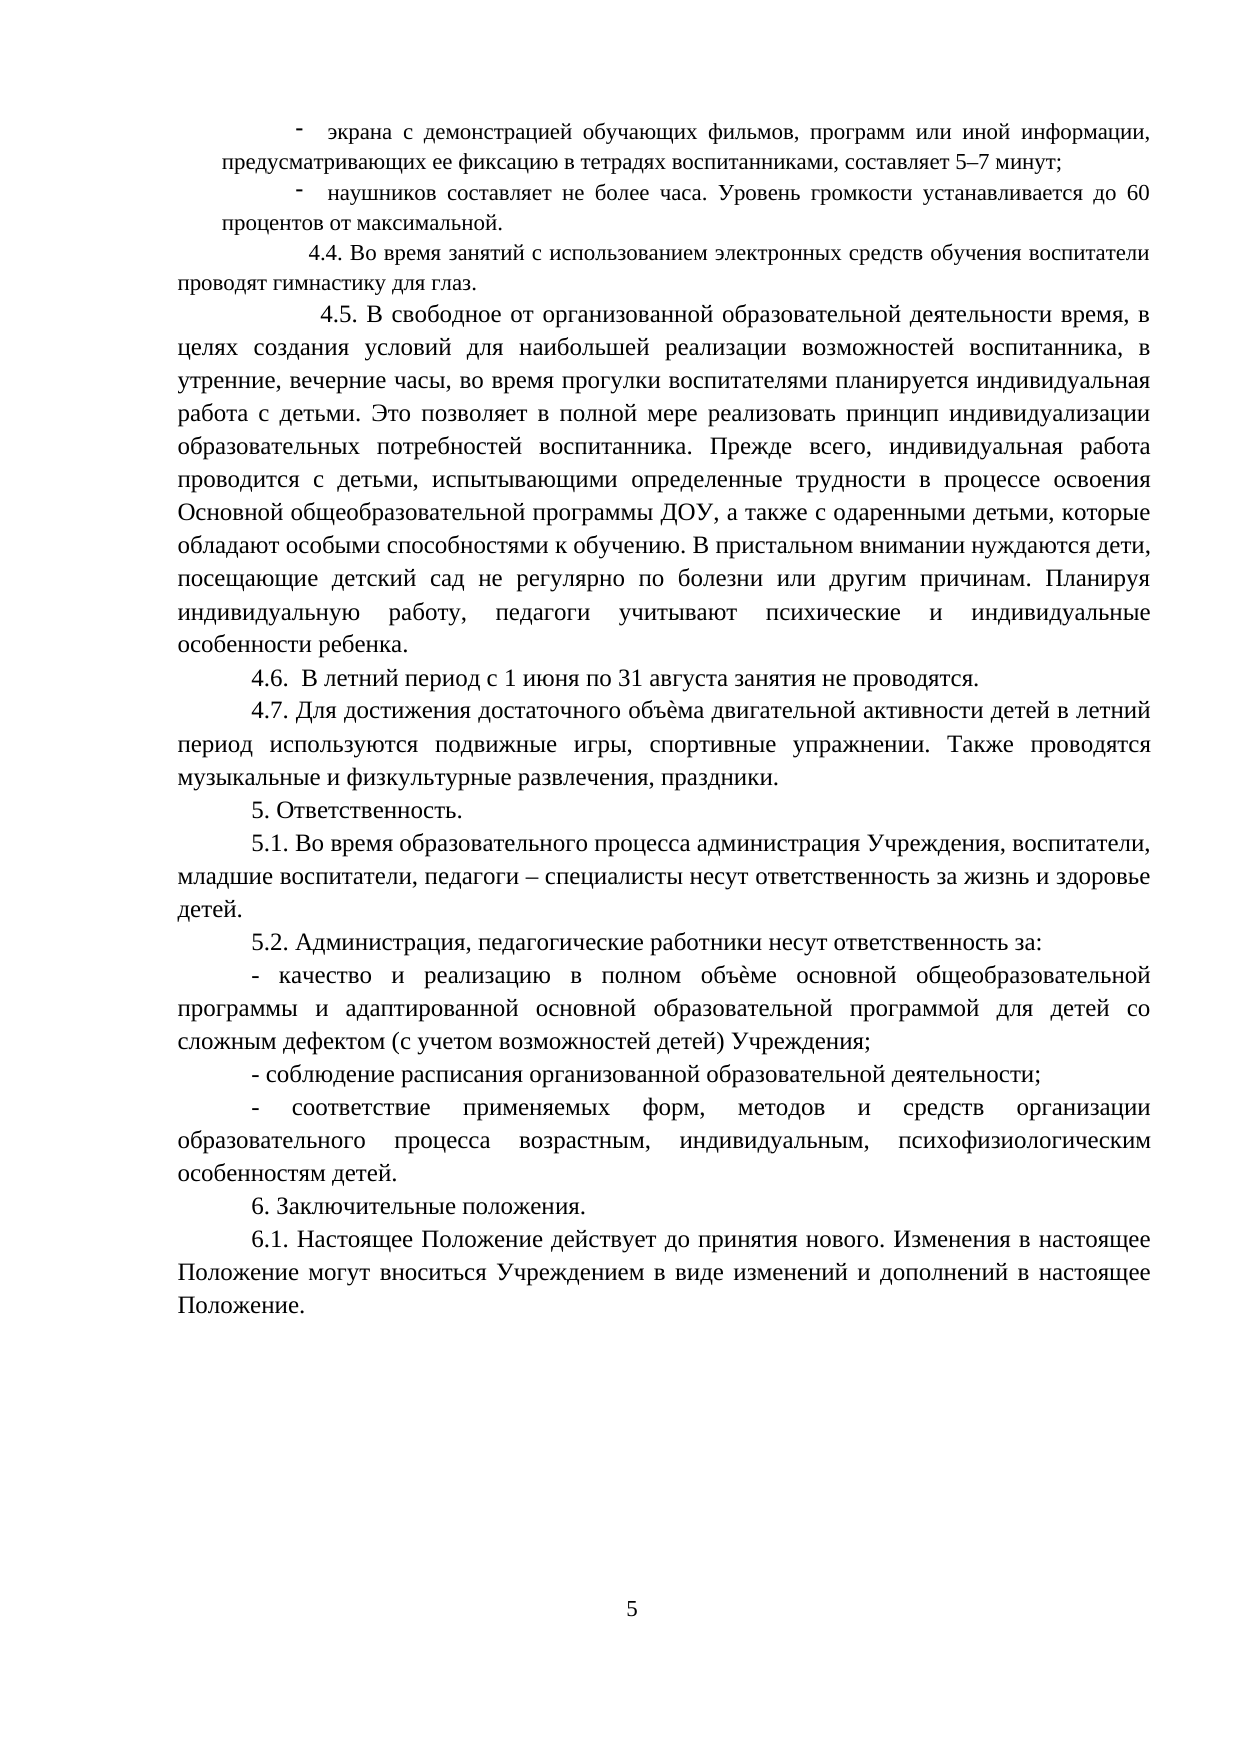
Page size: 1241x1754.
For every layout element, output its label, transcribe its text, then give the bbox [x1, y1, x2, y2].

text 6. Заключительные положения. [177, 1191, 1152, 1220]
text 5.1. Во время образовательного процесса администрация Учреждения, воспитатели, младшие воспитатели, педагоги – специалисты несут ответственность за жизнь и здоровье детей. [177, 828, 1152, 922]
text 5.2. Администрация, педагогические работники несут ответственность за: [177, 927, 1152, 956]
list экрана с демонстрацией обучающих фильмов, программ или иной информации, предусматривающих ее фиксацию в тетрадях воспитанниками, составляет 5–7 минут; [222, 118, 1152, 175]
text - соблюдение расписания организованной образовательной деятельности; [177, 1059, 1152, 1088]
text - соответствие применяемых форм, методов и средств организации образовательного процесса возрастным, индивидуальным, психофизиологическим особенностям детей. [177, 1092, 1152, 1187]
list наушников составляет не более часа. Уровень громкости устанавливается до 60 процентов от максимальной. [222, 178, 1152, 235]
text 4.6. В летний период с 1 июня по 31 августа занятия не проводятся. [177, 663, 1152, 691]
text - качество и реализацию в полном объѐме основной общеобразовательной программы и адаптированной основной образовательной программой для детей со сложным дефектом (с учетом возможностей детей) Учреждения; [177, 960, 1152, 1054]
text 5. Ответственность. [177, 795, 1152, 823]
text 4.4. Во время занятий с использованием электронных средств обучения воспитатели проводят гимнастику для глаз. [177, 239, 1152, 296]
text 4.7. Для достижения достаточного объѐма двигательной активности детей в летний период используются подвижные игры, спортивные упражнении. Также проводятся музыкальные и физкультурные развлечения, праздники. [177, 696, 1152, 790]
text 6.1. Настоящее Положение действует до принятия нового. Изменения в настоящее Положение могут вноситься Учреждением в виде изменений и дополнений в настоящее Положение. [177, 1224, 1152, 1319]
text 4.5. В свободное от организованной образовательной деятельности время, в целях создания условий для наибольшей реализации возможностей воспитанника, в утренние, вечерние часы, во время прогулки воспитателями планируется индивидуальная работа с детьми. Это позволяет в полной мере реализовать принцип индивидуализации образовательных потребностей воспитанника. Прежде всего, индивидуальная работа проводится с детьми, испытывающими определенные трудности в процессе освоения Основной общеобразовательной программы ДОУ, а также с одаренными детьми, которые обладают особыми способностями к обучению. В пристальном внимании нуждаются дети, посещающие детский сад не регулярно по болезни или другим причинам. Планируя индивидуальную работу, педагоги учитывают психические и индивидуальные особенности ребенка. [177, 299, 1152, 658]
